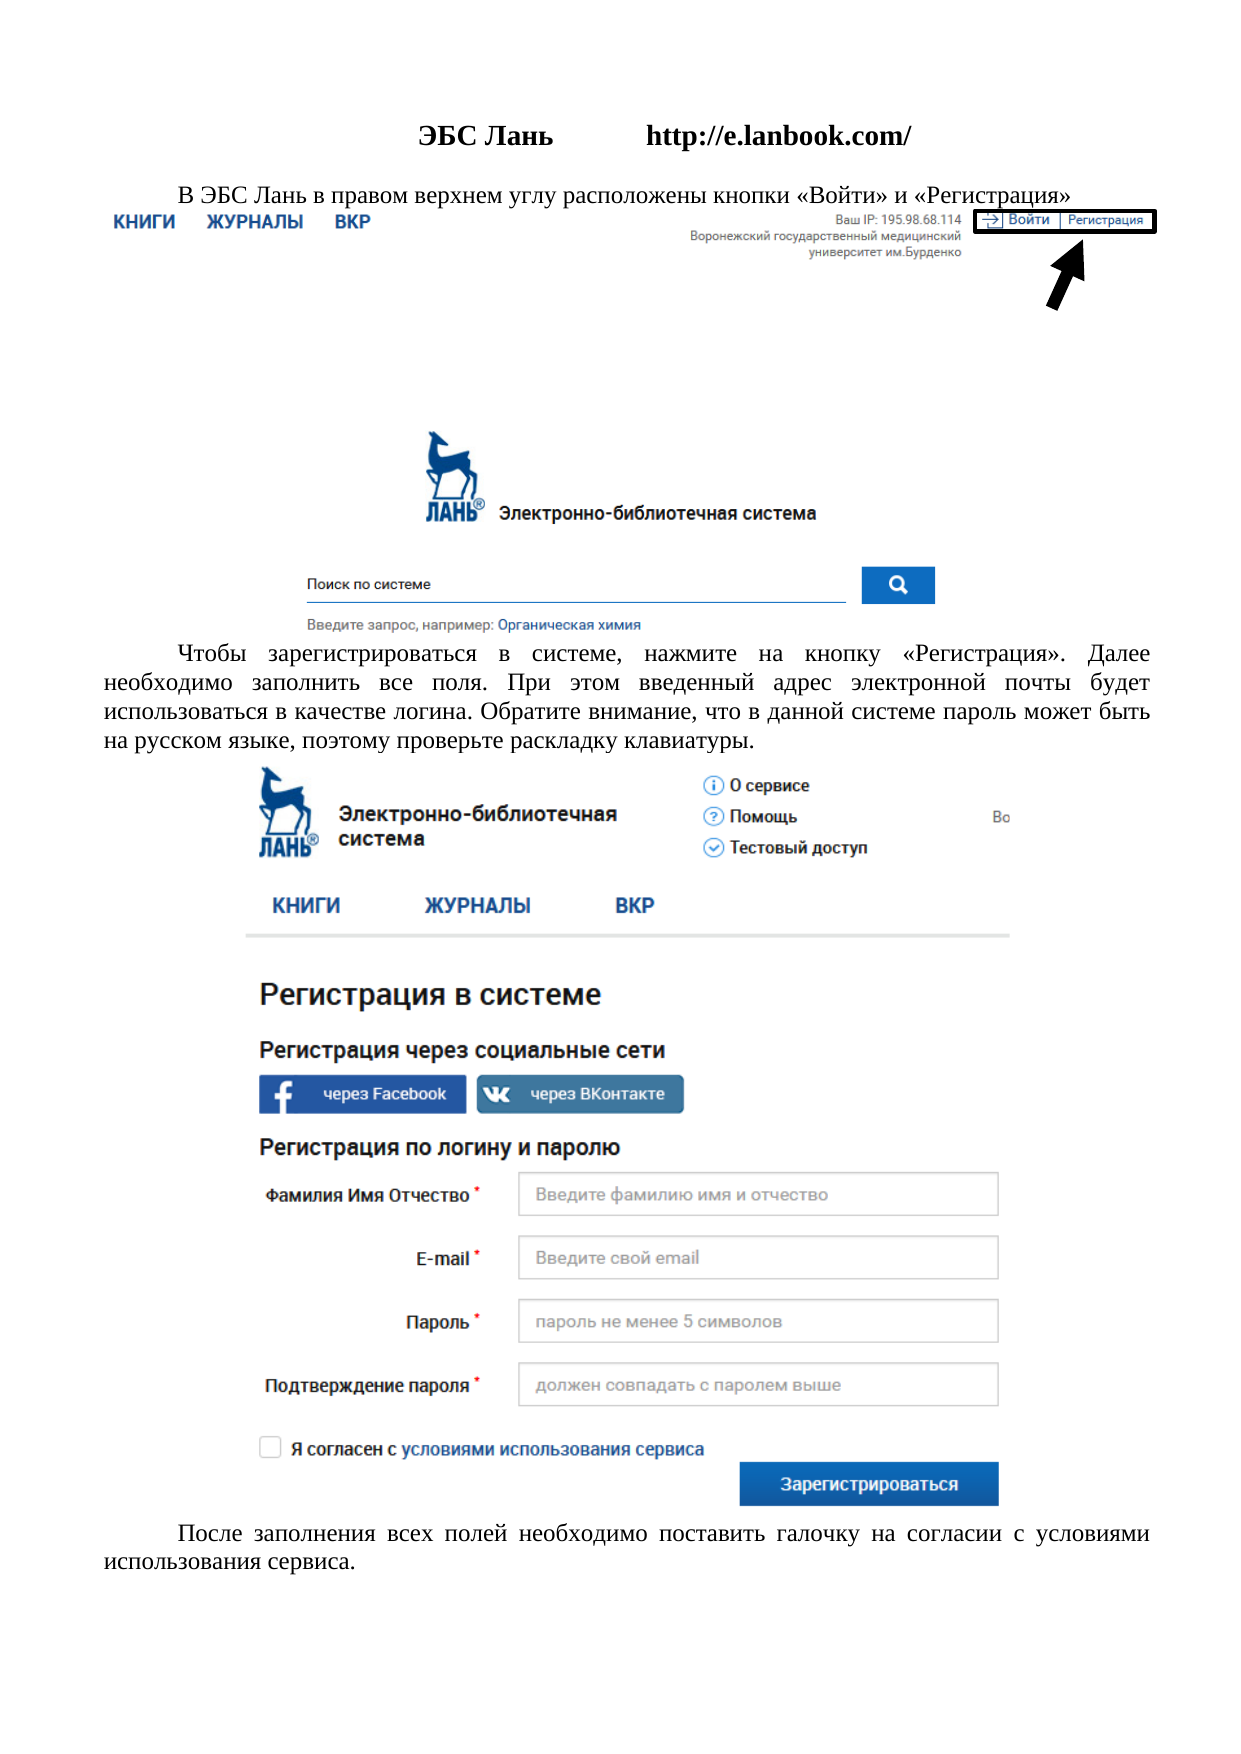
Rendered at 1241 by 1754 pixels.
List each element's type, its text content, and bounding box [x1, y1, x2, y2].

text В ЭБС Лань в правом верхнем углу расположены кнопки «Войти» и «Регистрация» [103, 180, 1152, 209]
picture [977, 213, 1145, 229]
text После заполнения всех полей необходимо поставить галочку на согласии с условиями использования сервиса. [103, 1518, 1152, 1575]
text Чтобы зарегистрироваться в системе, нажмите на кнопку «Регистрация». Далее необходимо заполнить все поля. При этом введенный адрес электронной почты будет использоваться в качестве логина. Обратите внимание, что в данной системе пароль может быть на русском языке, поэтому проверьте раскладку клавиатуры. [103, 638, 1152, 753]
text ЭБС Лань http://e.lanbook.com/ [103, 118, 1152, 152]
picture [245, 753, 1010, 1518]
picture [110, 209, 1145, 639]
